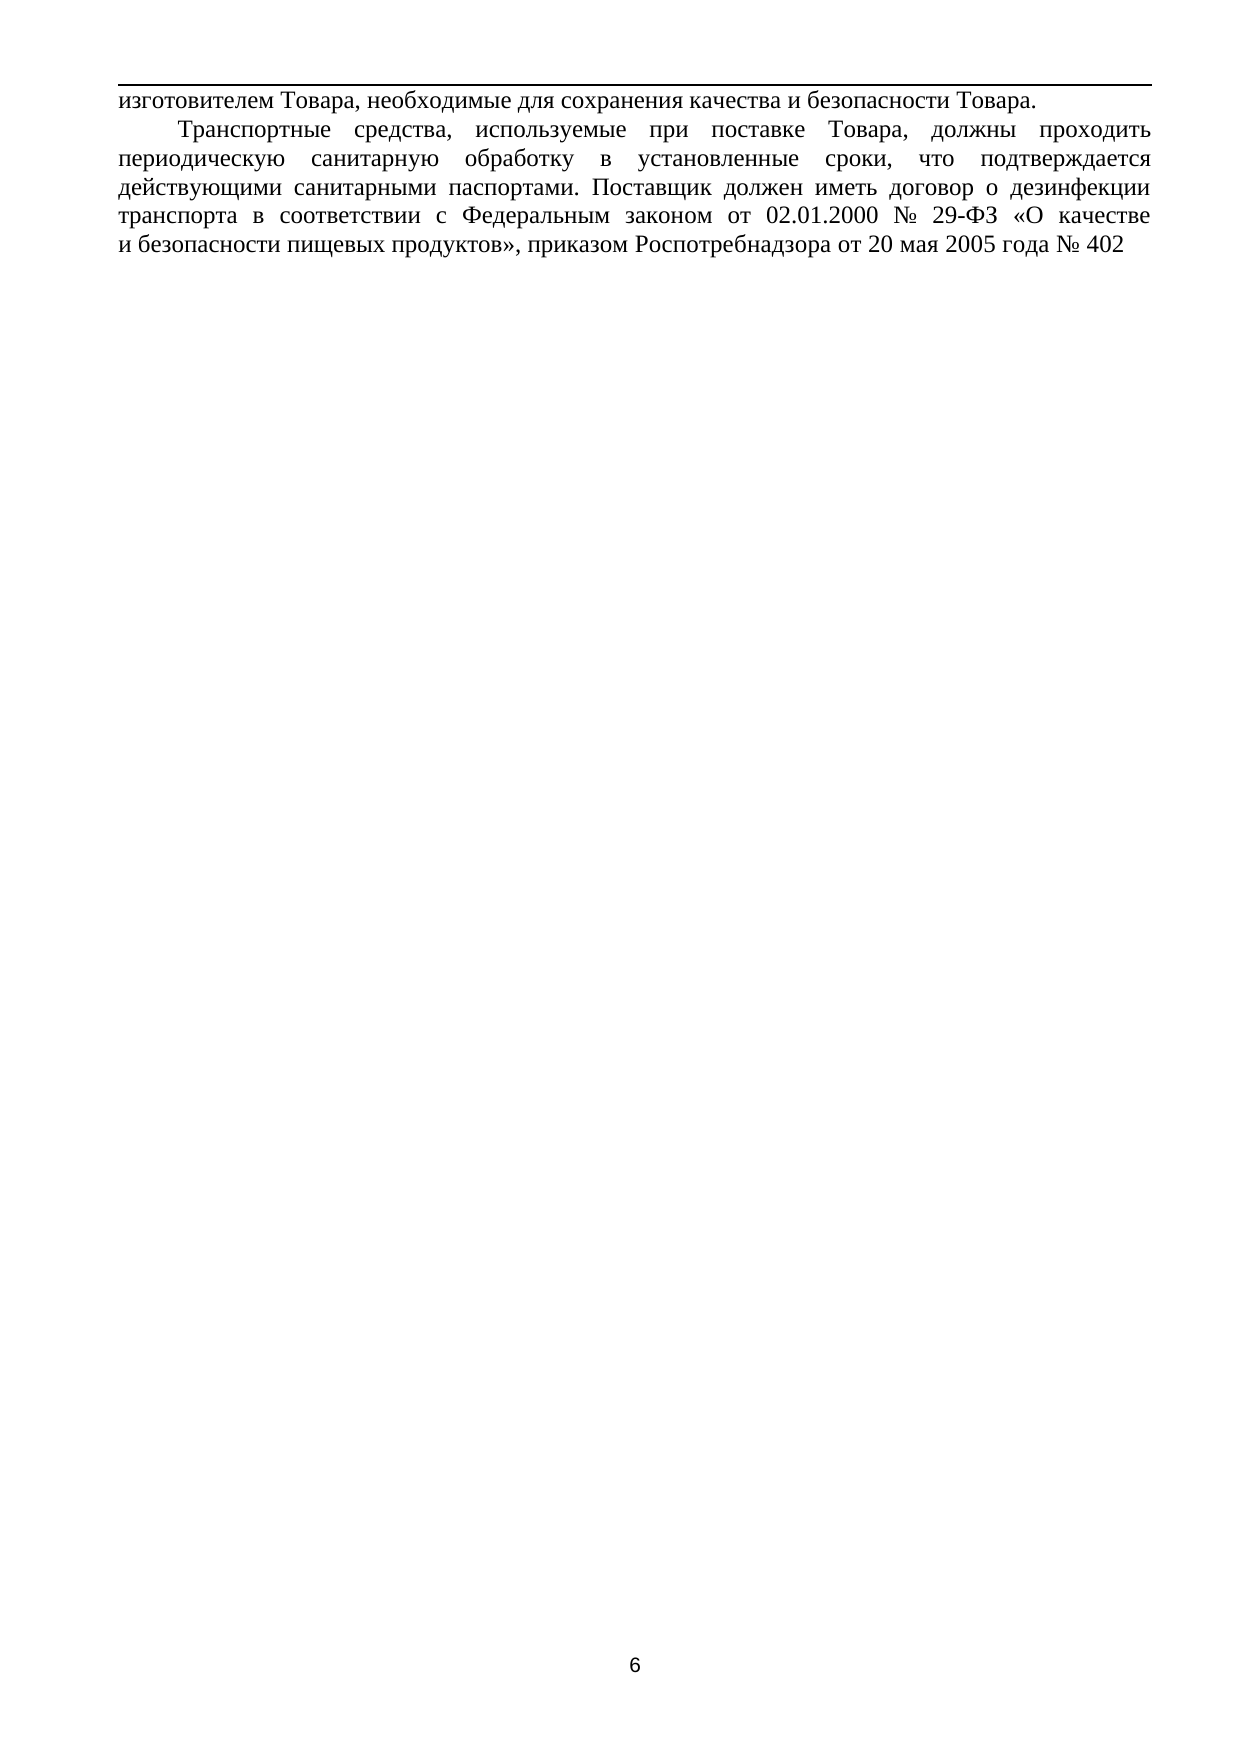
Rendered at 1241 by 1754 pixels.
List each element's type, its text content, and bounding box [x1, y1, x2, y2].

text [118, 86, 1152, 114]
text Транспортные средства, используемые при поставке Товара, должны проходить периодическую санитарную обработку в установленные сроки, что подтверждается действующими санитарными паспортами. Поставщик должен иметь договор о дезинфекции транспорта в соответствии с Федеральным законом от 02.01.2000 № 29-ФЗ «О качестве и безопасности пищевых продуктов», приказом Роспотребнадзора от 20 мая 2005 года № 402 [118, 114, 1152, 258]
